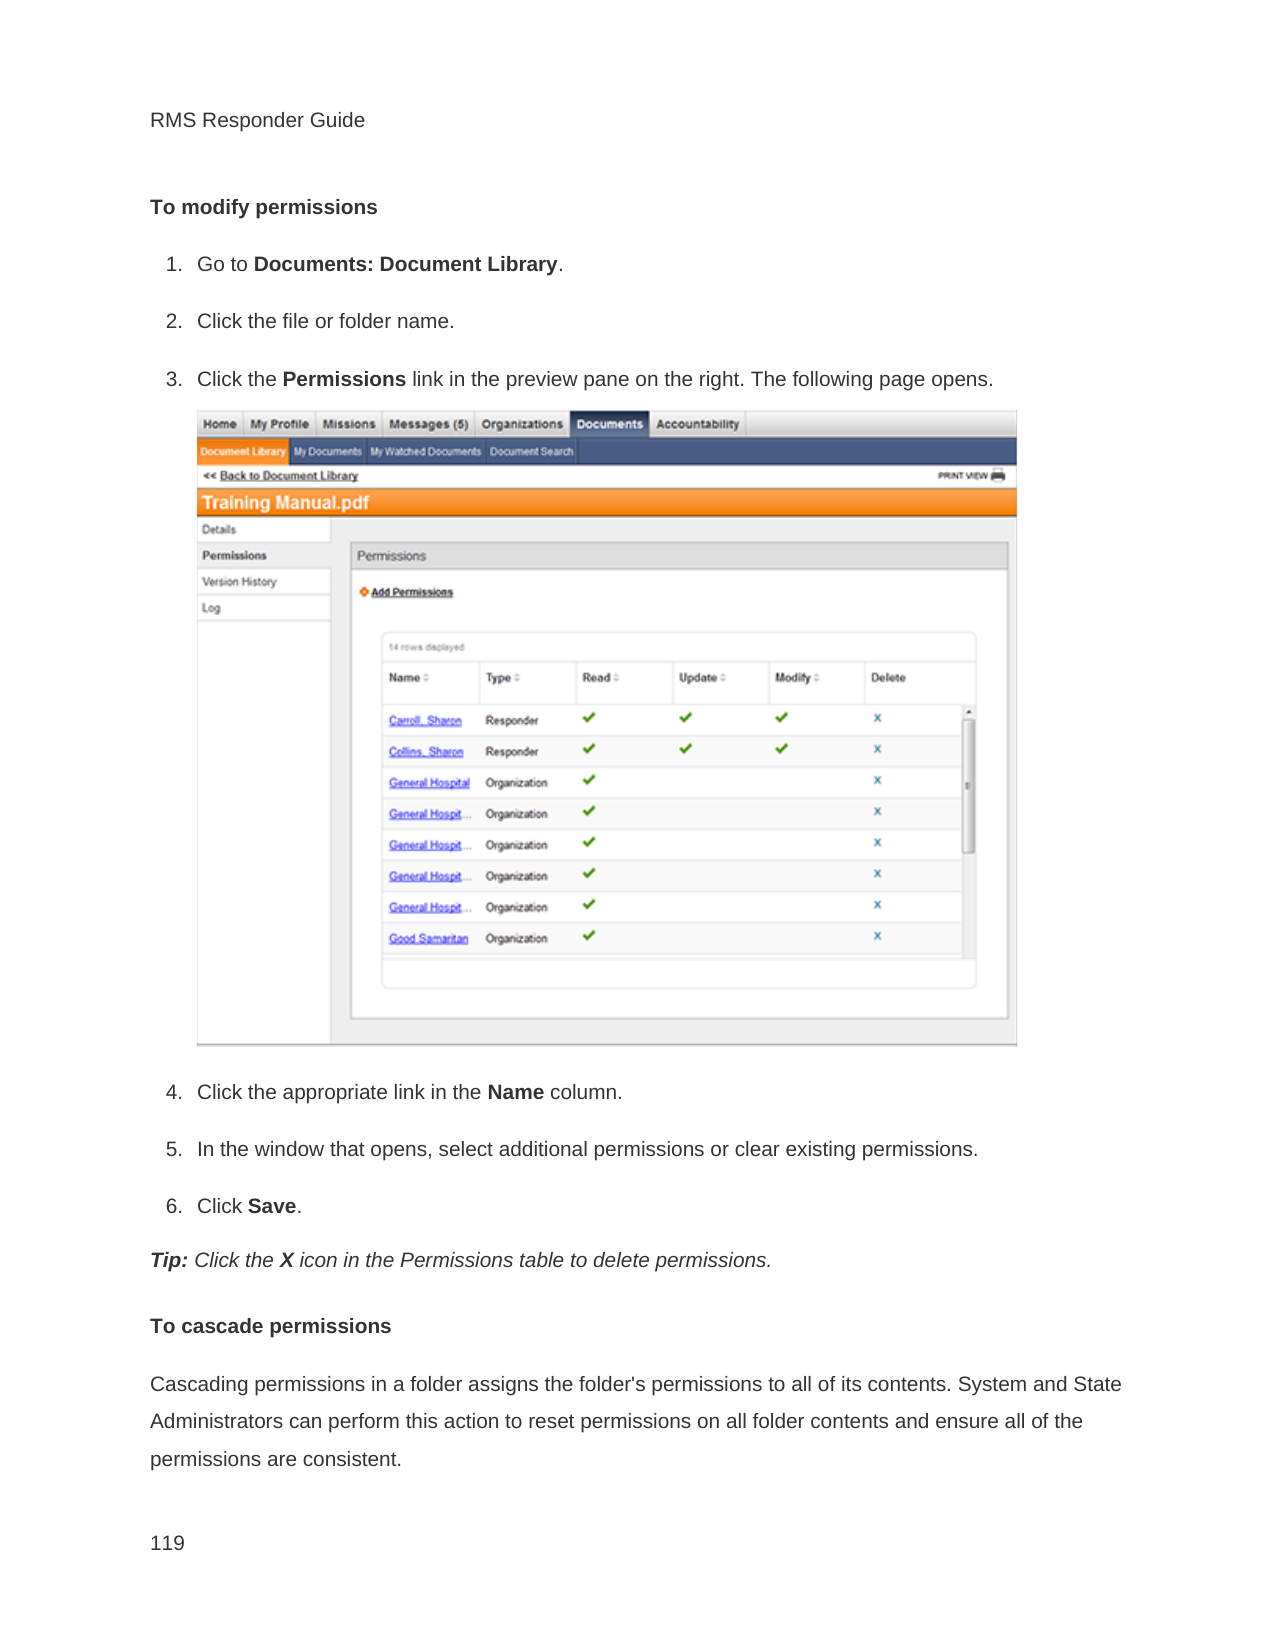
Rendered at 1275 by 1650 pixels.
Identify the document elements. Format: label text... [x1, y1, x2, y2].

text Cascading permissions in a folder assigns the folder's permissions to all of its contents. System and State Administrators can perform this action to reset permissions on all folder contents and ensure all of the permissions are consistent. [150, 1358, 1125, 1470]
text 5. In the window that opens, select additional permissions or clear existing permissions. [166, 1123, 1125, 1161]
subtitle To cascade permissions [150, 1301, 1125, 1338]
text Tip: Click the X icon in the Permissions table to delete permissions. [150, 1247, 1125, 1271]
text 6. Click Save. [166, 1181, 1125, 1218]
text 3. Click the Permissions link in the preview pane on the right. The following page opens. [166, 353, 1125, 391]
text 2. Click the file or folder name. [166, 296, 1125, 333]
text 1. Go to Documents: Document Library. [166, 238, 1125, 276]
text 4. Click the appropriate link in the Name column. [166, 1066, 1125, 1104]
subtitle To modify permissions [150, 181, 1125, 219]
picture [196, 410, 1018, 1047]
